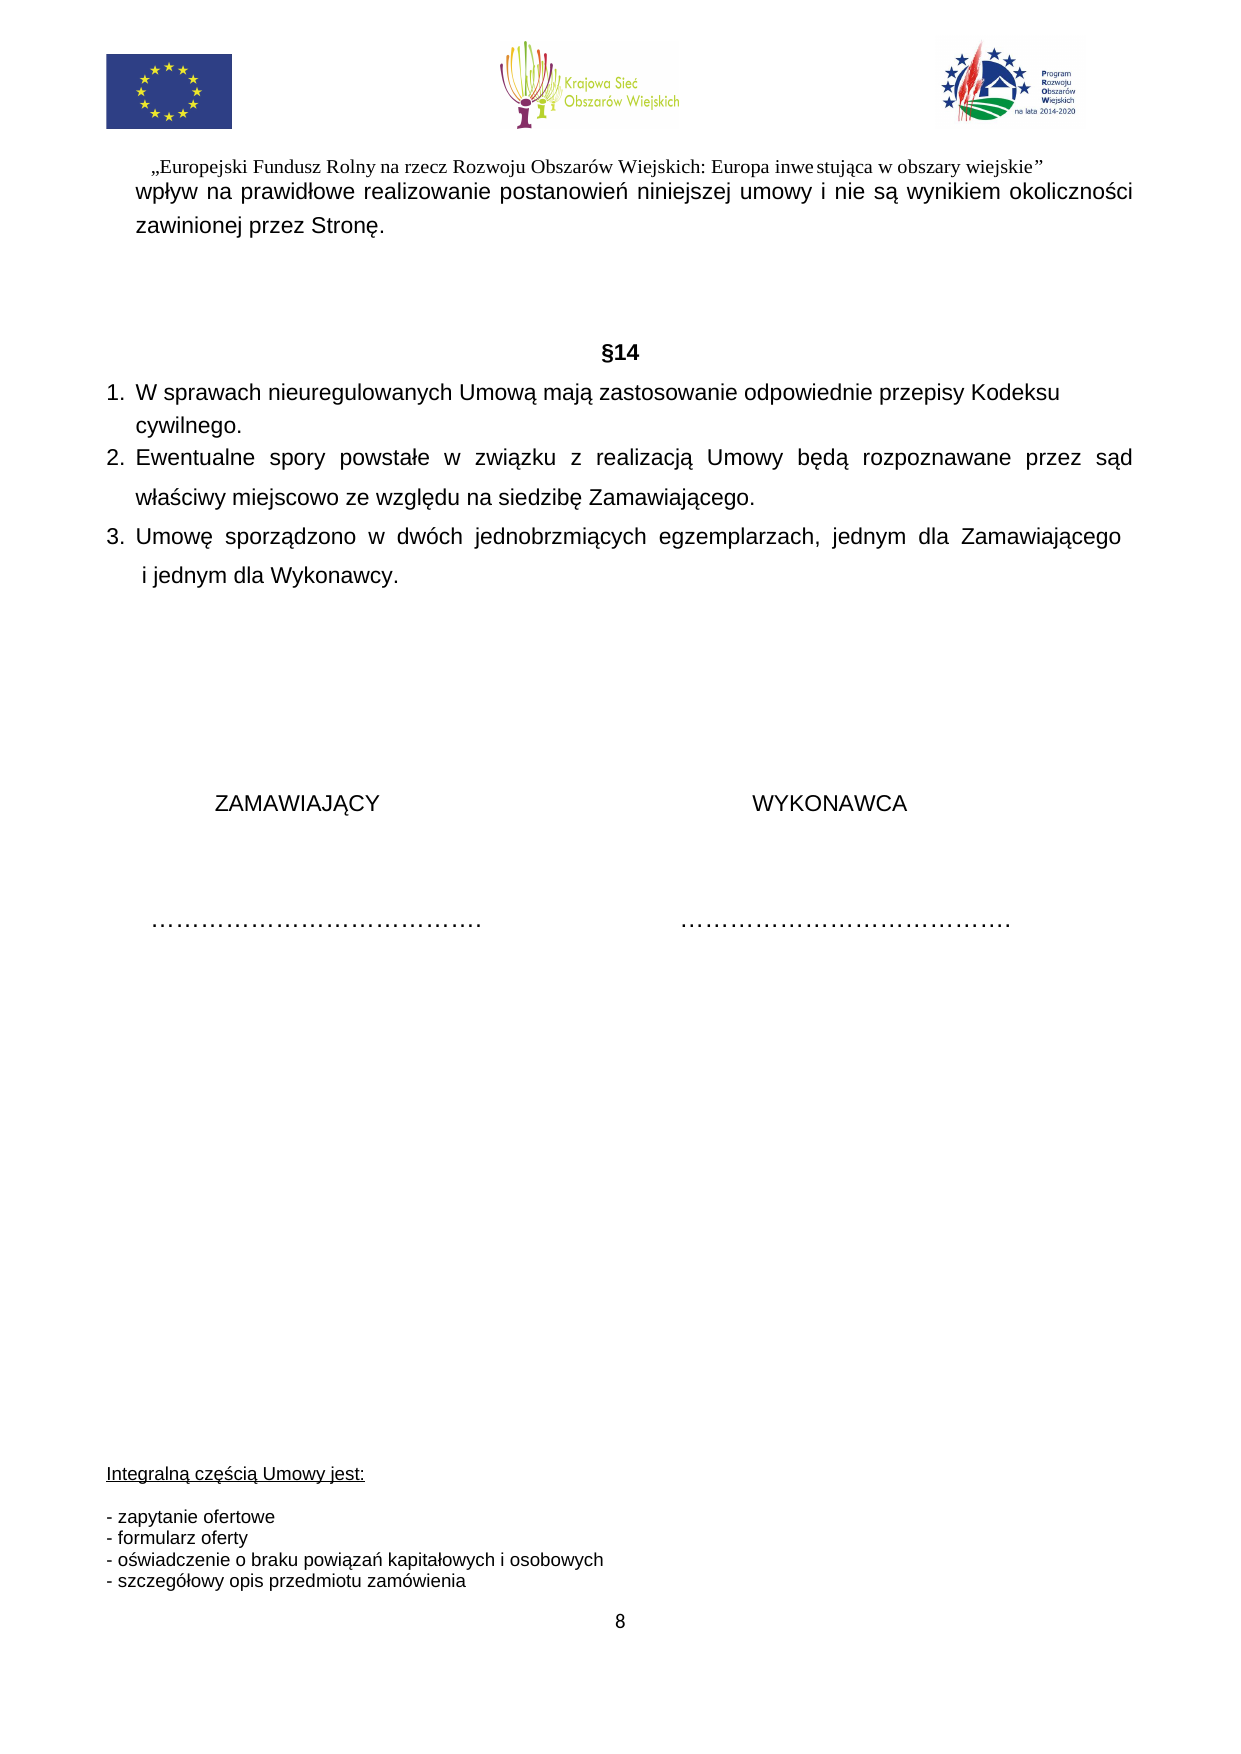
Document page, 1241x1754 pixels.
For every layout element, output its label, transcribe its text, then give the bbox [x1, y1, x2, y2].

text ZAMAWIAJĄCY WYKONAWCA [214, 789, 1134, 816]
text - oświadczenie o braku powiązań kapitałowych i osobowych [106, 1549, 1134, 1570]
list W sprawach nieuregulowanych Umową mają zastosowanie odpowiednie przepisy Kodeksu cywilnego. [106, 379, 1134, 438]
list Umowę sporządzono w dwóch jednobrzmiących egzemplarzach, jednym dla Zamawiającego i jednym dla Wykonawcy. [106, 523, 1134, 589]
text §14 [106, 339, 1134, 366]
text …………………………………. …………………………………. [150, 904, 1134, 933]
text Integralną częścią Umowy jest: [106, 1462, 1134, 1484]
text - szczegółowy opis przedmiotu zamówienia [106, 1570, 1134, 1592]
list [106, 178, 1134, 239]
text - formularz oferty [106, 1527, 1134, 1549]
list Ewentualne spory powstałe w związku z realizacją Umowy będą rozpoznawane przez sąd właściwy miejscowo ze względu na siedzibę Zamawiającego. [106, 444, 1134, 510]
text - zapytanie ofertowe [106, 1506, 1134, 1527]
